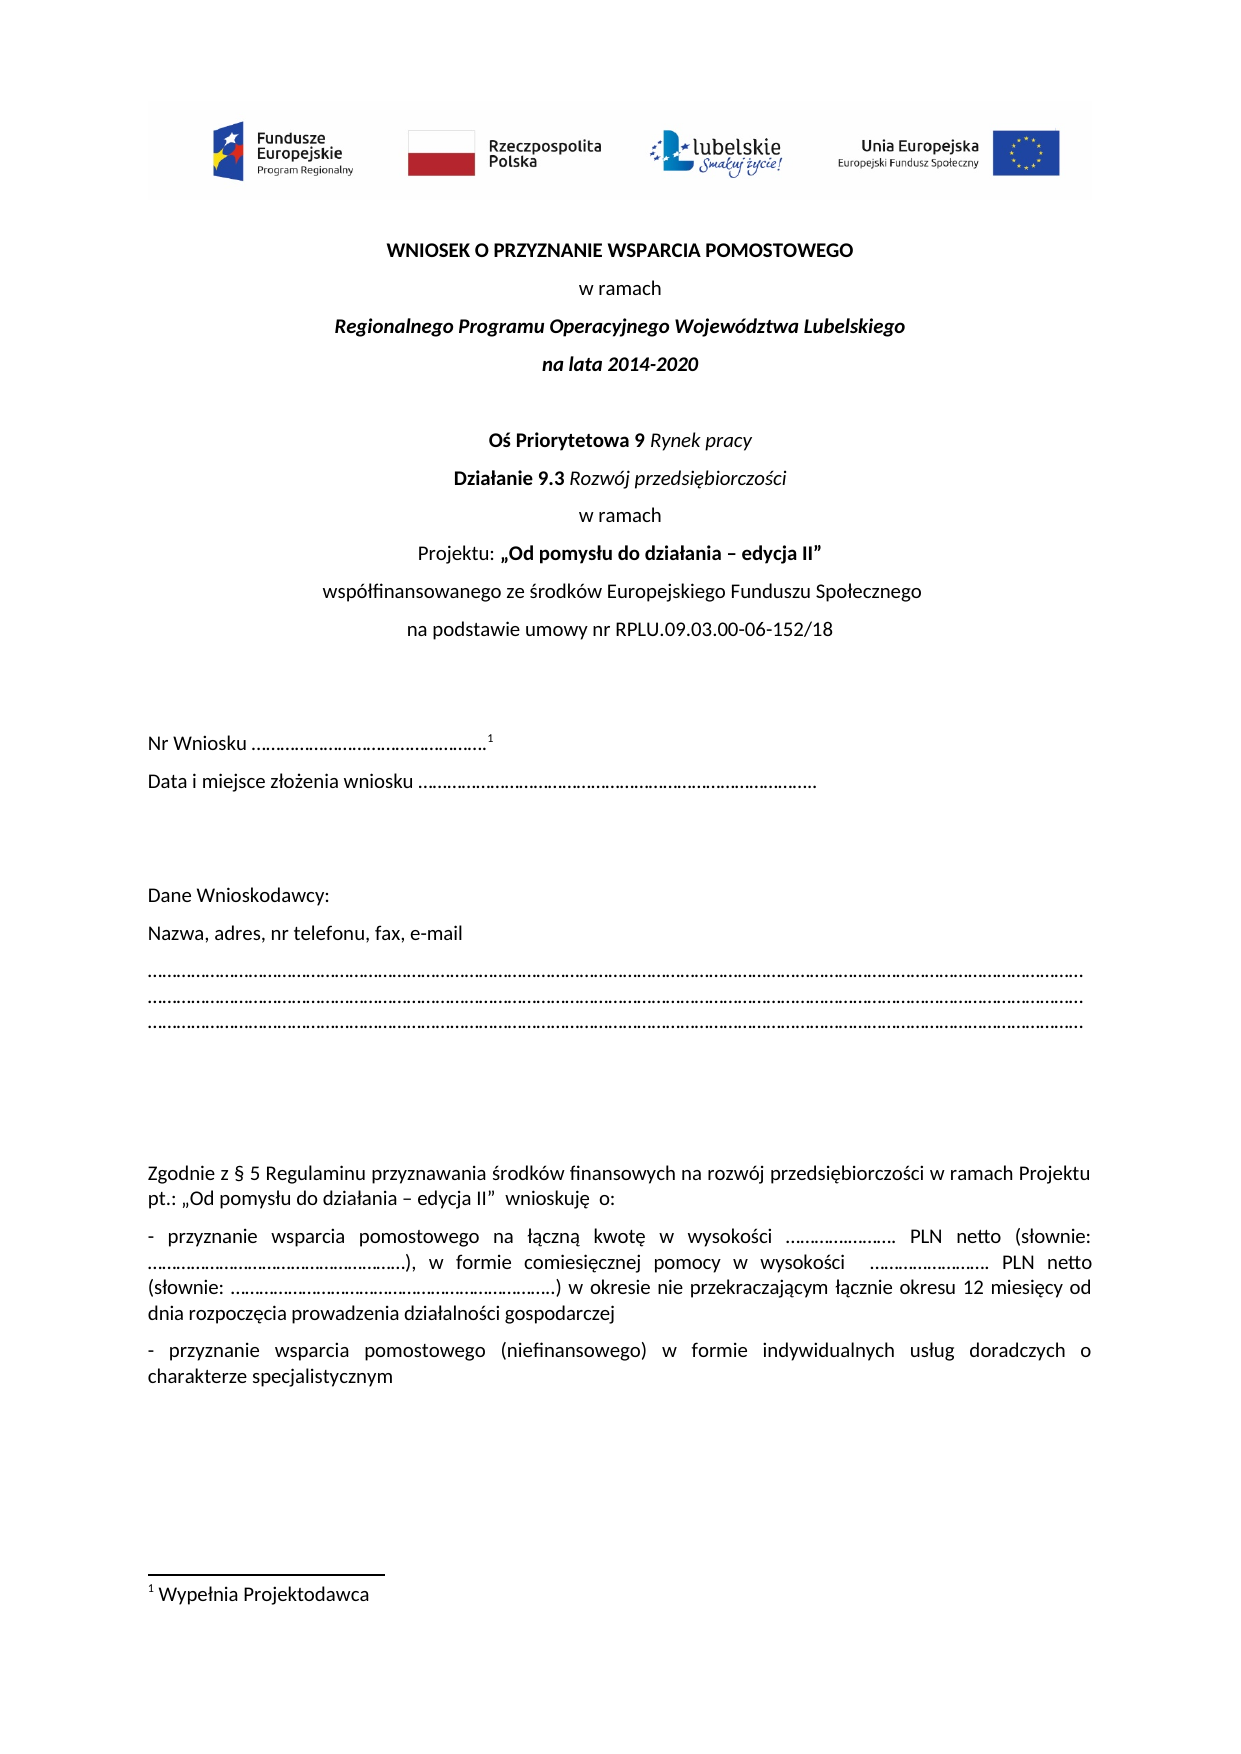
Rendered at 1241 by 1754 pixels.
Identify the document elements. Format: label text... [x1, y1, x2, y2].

text Dane Wnioskodawcy: [148, 882, 1093, 907]
text Regionalnego Programu Operacyjnego Województwa Lubelskiego [148, 313, 1093, 338]
text - przyznanie wsparcia pomostowego (niefinansowego) w formie indywidualnych usług doradczych o charakterze specjalistycznym [148, 1338, 1093, 1388]
text WNIOSEK O PRZYZNANIE WSPARCIA POMOSTOWEGO [148, 237, 1093, 263]
text Zgodnie z § 5 Regulaminu przyznawania środków finansowych na rozwój przedsiębiorczości w ramach Projektu pt.: „Od pomysłu do działania – edycja II” wnioskuję o: [148, 1160, 1093, 1211]
picture [147, 101, 1093, 200]
text w ramach [148, 503, 1093, 528]
text ……………………………………………………………………………………………………………………………………………………………………………………………………………………………………………………………………………………………………………………………………………………………………………………………………………………………………………………………………………………………………………………………………… [148, 958, 1093, 1034]
text współfinansowanego ze środków Europejskiego Funduszu Społecznego [148, 578, 1093, 604]
text w ramach [148, 275, 1093, 301]
text na lata 2014-2020 [148, 351, 1093, 376]
text Oś Priorytetowa 9 Rynek pracy [148, 427, 1093, 452]
text Nr Wniosku …………………………………………. [148, 730, 1093, 756]
text Działanie 9.3 Rozwój przedsiębiorczości [148, 465, 1093, 490]
text na podstawie umowy nr RPLU.09.03.00-06-152/18 [148, 616, 1093, 642]
text Nazwa, adres, nr telefonu, fax, e-mail [148, 920, 1093, 945]
text - przyznanie wsparcia pomostowego na łączną kwotę w wysokości ………….………. PLN netto (słownie: ………………………………………………), w formie comiesięcznej pomocy w wysokości ……………………. PLN netto (słownie: …………………………………………………………..) w okresie nie przekraczającym łącznie okresu 12 miesięcy od dnia rozpoczęcia prowadzenia działalności gospodarczej [148, 1223, 1093, 1325]
text Projektu: „Od pomysłu do działania – edycja II” [148, 541, 1093, 566]
text Data i miejsce złożenia wniosku ……………………………………………………………………….. [148, 768, 1093, 793]
